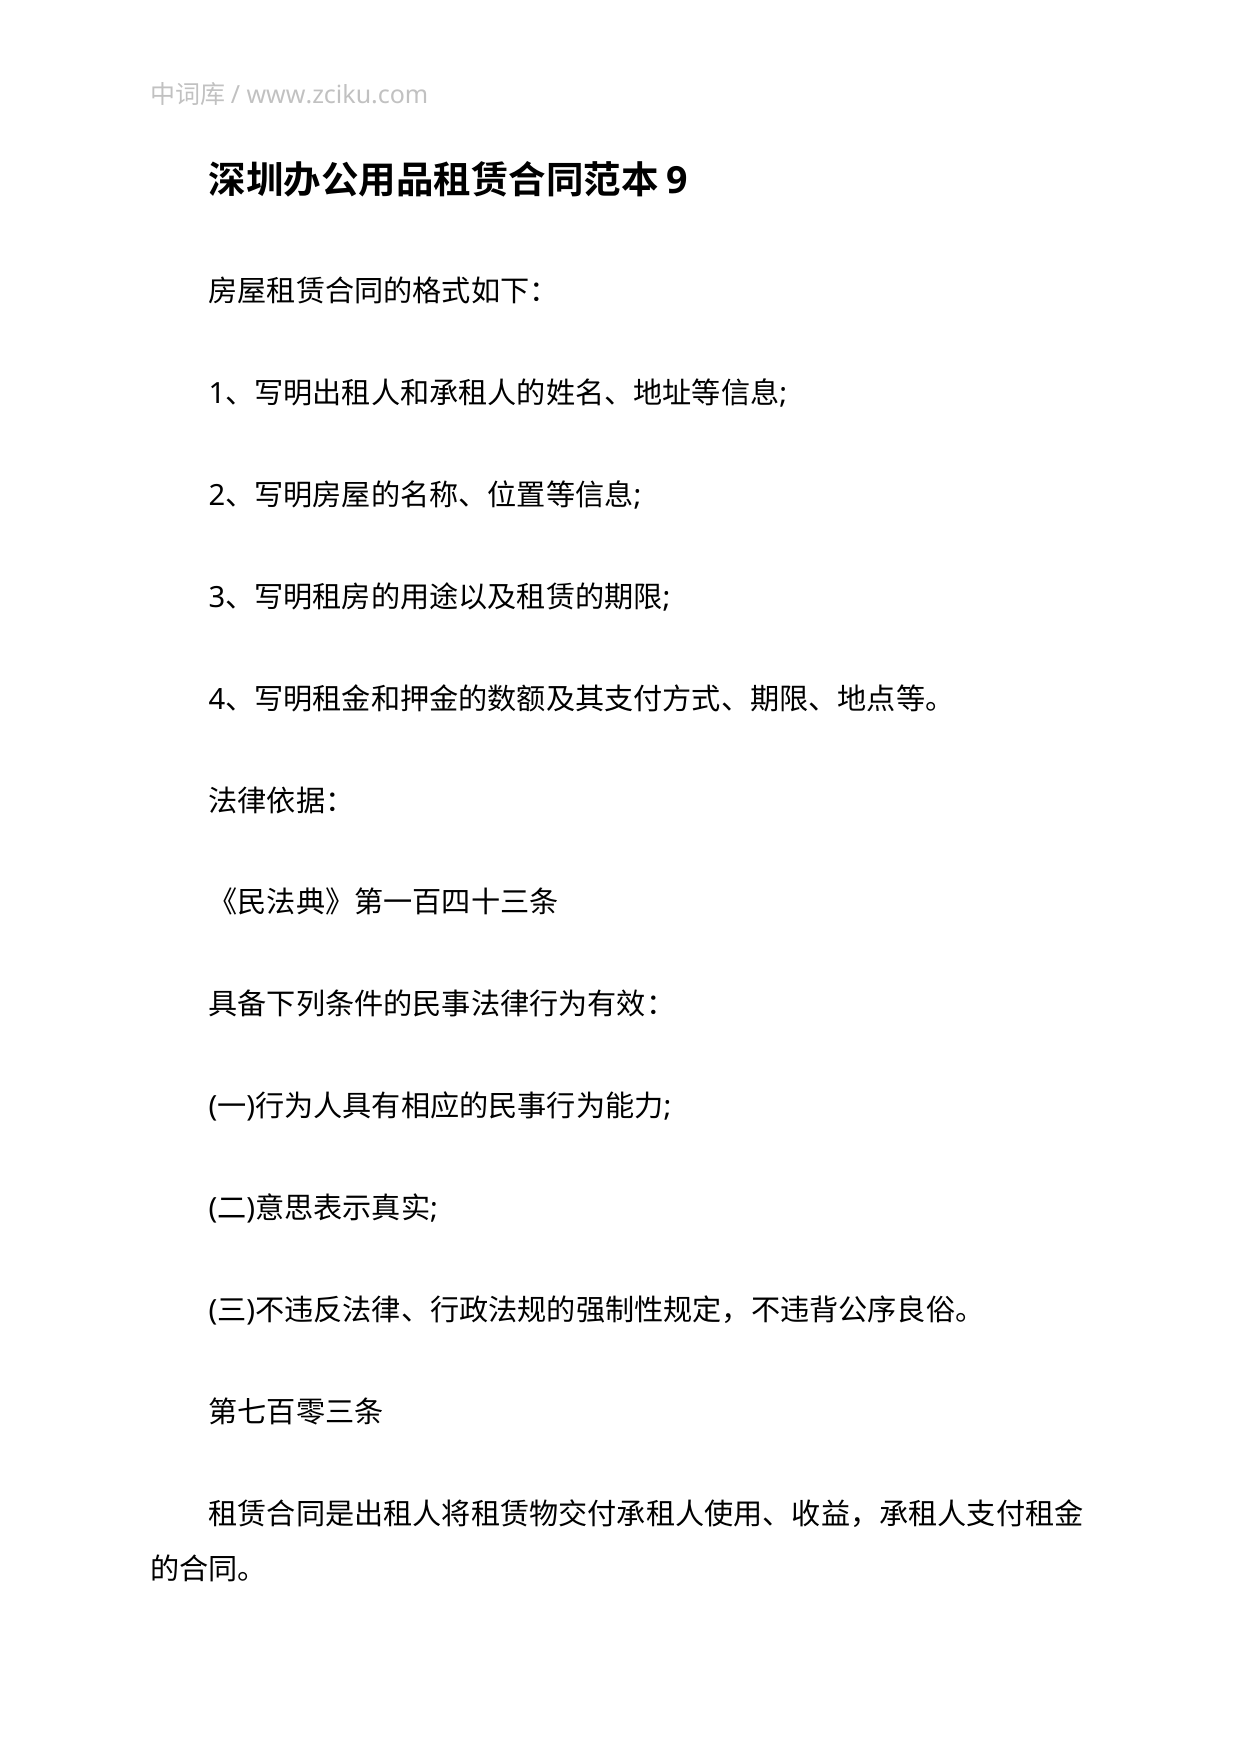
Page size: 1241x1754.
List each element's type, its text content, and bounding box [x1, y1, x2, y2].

text 4、写明租金和押金的数额及其支付方式、期限、地点等。 [150, 675, 1090, 718]
text (一)行为人具有相应的民事行为能力; [150, 1083, 1090, 1125]
text 2、写明房屋的名称、位置等信息; [150, 471, 1090, 514]
text 房屋租赁合同的格式如下： [150, 268, 1090, 310]
text 1、写明出租人和承租人的姓名、地址等信息; [150, 369, 1090, 412]
text 第七百零三条 [150, 1388, 1090, 1431]
text 法律依据： [150, 777, 1090, 819]
text (三)不违反法律、行政法规的强制性规定，不违背公序良俗。 [150, 1287, 1090, 1329]
text 具备下列条件的民事法律行为有效： [150, 981, 1090, 1023]
text 3、写明租房的用途以及租赁的期限; [150, 573, 1090, 616]
text 租赁合同是出租人将租赁物交付承租人使用、收益，承租人支付租金的合同。 [150, 1490, 1090, 1587]
text 《民法典》第一百四十三条 [150, 879, 1090, 921]
text 深圳办公用品租赁合同范本9 [150, 150, 1090, 204]
text (二)意思表示真实; [150, 1184, 1090, 1227]
